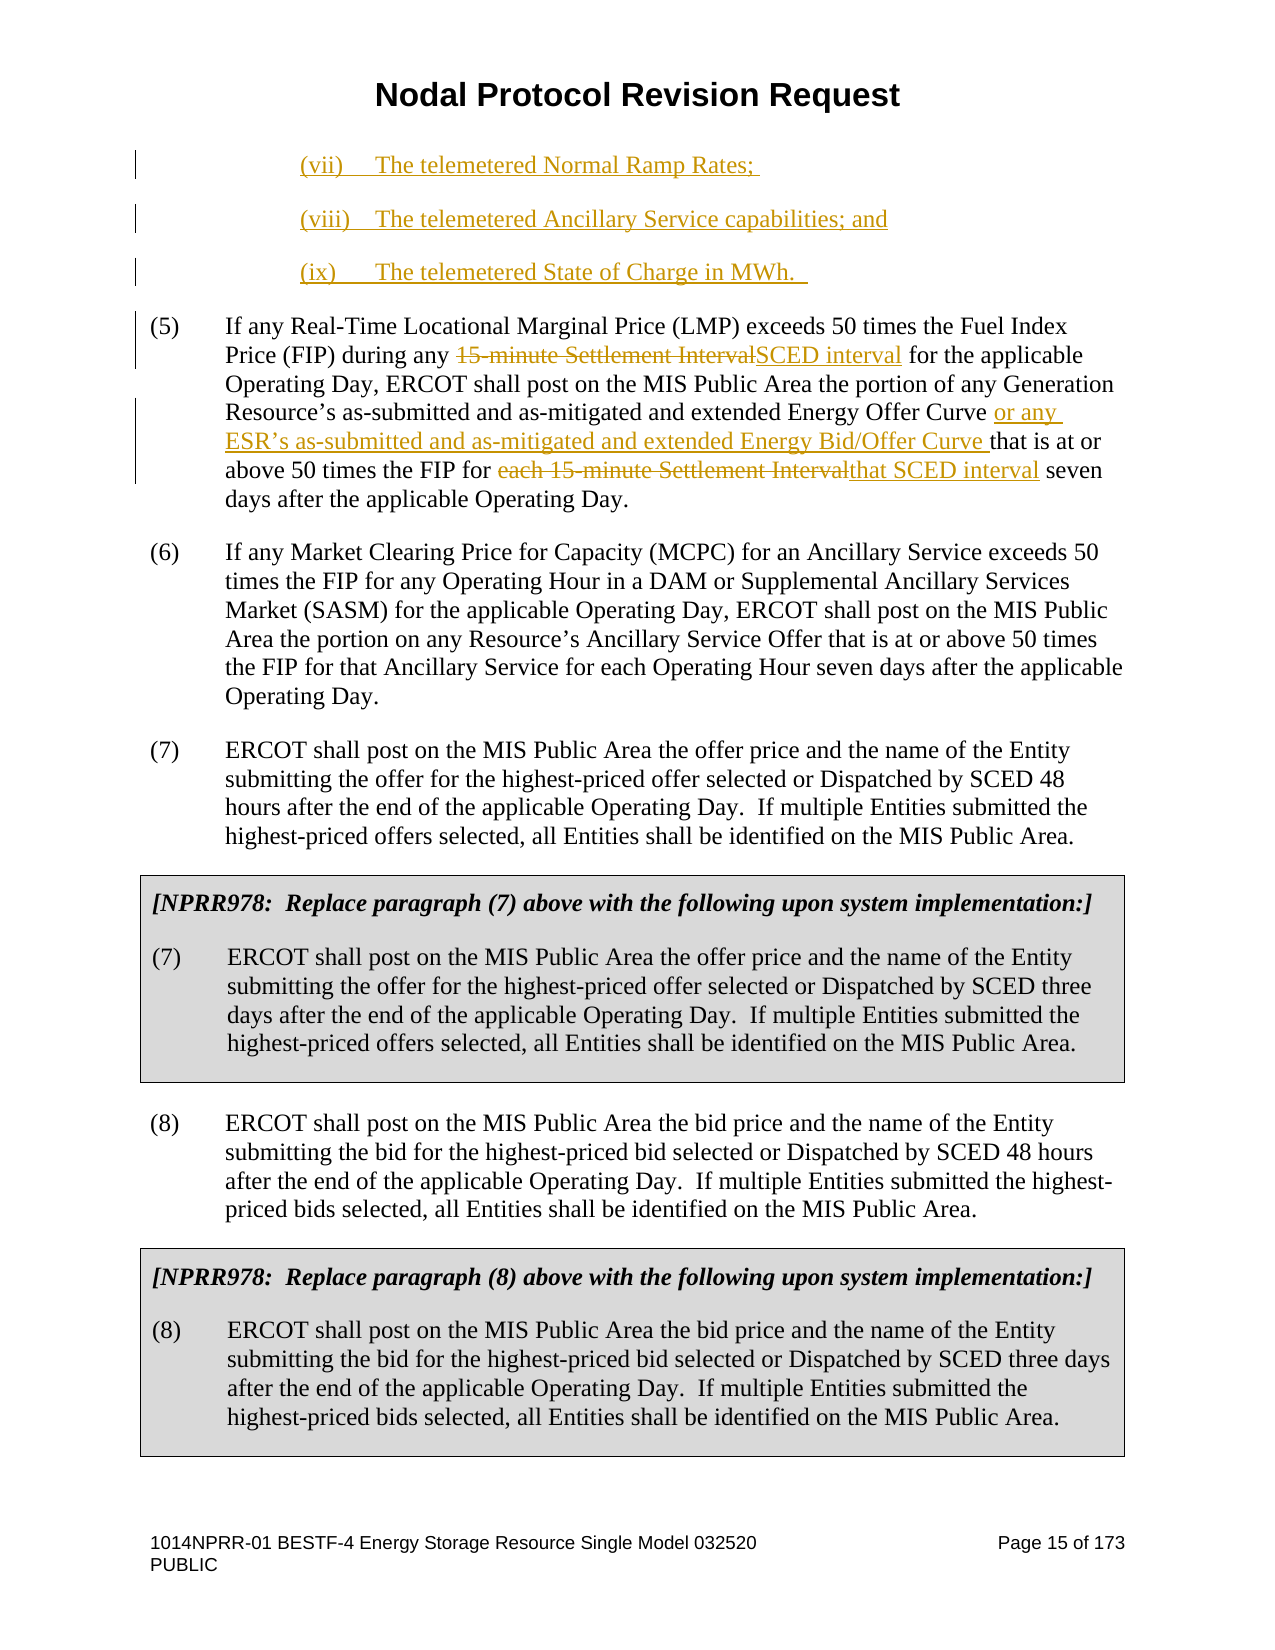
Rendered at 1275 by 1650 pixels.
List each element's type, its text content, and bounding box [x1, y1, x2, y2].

text (8) ERCOT shall post on the MIS Public Area the bid price and the name of the Entity submitting the bid for the highest-priced bid selected or Dispatched by SCED 48 hours after the end of the applicable Operating Day. If multiple Entities submitted the highest-priced bids selected, all Entities shall be identified on the MIS Public Area. [150, 1108, 1125, 1223]
text (5) If any Real-Time Locational Marginal Price (LMP) exceeds 50 times the Fuel Index Price (FIP) during any for the applicable Operating Day, ERCOT shall post on the MIS Public Area the portion of any Generation Resource’s as-submitted and as-mitigated and extended Energy Offer Curve that is at or above 50 times the FIP for seven days after the applicable Operating Day. [150, 311, 1125, 512]
table_header [NPRR978: Replace paragraph (8) above with the following upon system implementation:] (8) ERCOT shall post on the MIS Public Area the bid price and the name of the Entity submitting the bid for the highest-priced bid selected or Dispatched by SCED three days after the end of the applicable Operating Day. If multiple Entities submitted the highest-priced bids selected, all Entities shall be identified on the MIS Public Area. [141, 1249, 1124, 1456]
text (6) If any Market Clearing Price for Capacity (MCPC) for an Ancillary Service exceeds 50 times the FIP for any Operating Hour in a DAM or Supplemental Ancillary Services Market (SASM) for the applicable Operating Day, ERCOT shall post on the MIS Public Area the portion on any Resource’s Ancillary Service Offer that is at or above 50 times the FIP for that Ancillary Service for each Operating Hour seven days after the applicable Operating Day. [150, 537, 1125, 710]
table_header [NPRR978: Replace paragraph (7) above with the following upon system implementation:] (7) ERCOT shall post on the MIS Public Area the offer price and the name of the Entity submitting the offer for the highest-priced offer selected or Dispatched by SCED three days after the end of the applicable Operating Day. If multiple Entities submitted the highest-priced offers selected, all Entities shall be identified on the MIS Public Area. [141, 876, 1124, 1082]
text (7) ERCOT shall post on the MIS Public Area the offer price and the name of the Entity submitting the offer for the highest-priced offer selected or Dispatched by SCED 48 hours after the end of the applicable Operating Day. If multiple Entities submitted the highest-priced offers selected, all Entities shall be identified on the MIS Public Area. [150, 735, 1125, 850]
